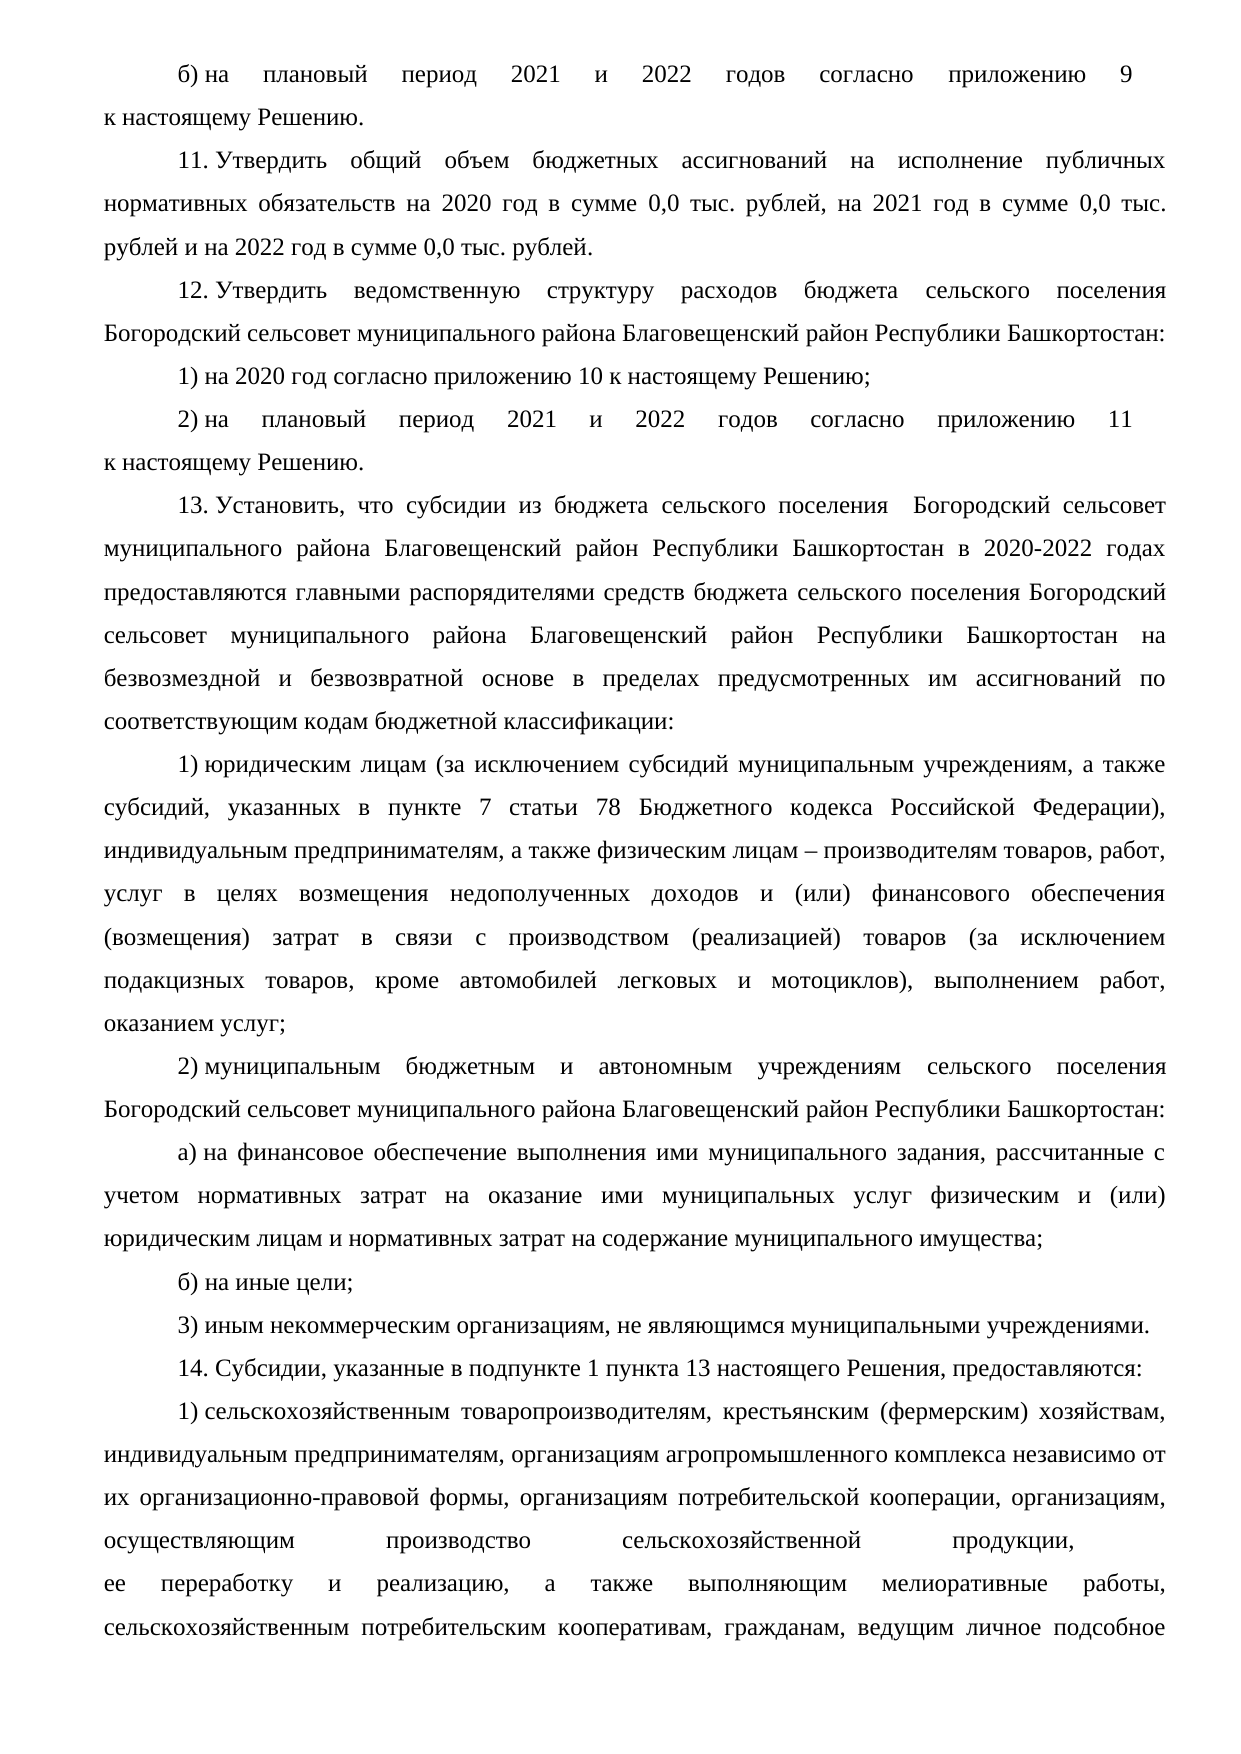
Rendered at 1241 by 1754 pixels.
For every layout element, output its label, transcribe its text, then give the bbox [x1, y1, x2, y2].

text 12. Утвердить ведомственную структуру расходов бюджета сельского поселения Богородский сельсовет муниципального района Благовещенский район Республики Башкортостан: [103, 275, 1166, 347]
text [103, 1396, 1166, 1640]
text 1) на 2020 год согласно приложению 10 к настоящему Решению; [103, 361, 1166, 390]
text 13. Установить, что субсидии из бюджета сельского поселения Богородский сельсовет муниципального района Благовещенский район Республики Башкортостан в 2020-2022 годах предоставляются главными распорядителями средств бюджета сельского поселения Богородский сельсовет муниципального района Благовещенский район Республики Башкортостан на безвозмездной и безвозвратной основе в пределах предусмотренных им ассигнований по соответствующим кодам бюджетной классификации: [103, 490, 1166, 735]
text 2) на плановый период 2021 и 2022 годов согласно приложению 11 к настоящему Решению. [103, 404, 1166, 476]
text 2) муниципальным бюджетным и автономным учреждениям сельского поселения Богородский сельсовет муниципального района Благовещенский район Республики Башкортостан: [103, 1051, 1166, 1123]
text а) на финансовое обеспечение выполнения ими муниципального задания, рассчитанные с учетом нормативных затрат на оказание ими муниципальных услуг физическим и (или) юридическим лицам и нормативных затрат на содержание муниципального имущества; [103, 1137, 1166, 1252]
text 1) юридическим лицам (за исключением субсидий муниципальным учреждениям, а также субсидий, указанных в пункте 7 статьи 78 Бюджетного кодекса Российской Федерации), индивидуальным предпринимателям, а также физическим лицам – производителям товаров, работ, услуг в целях возмещения недополученных доходов и (или) финансового обеспечения (возмещения) затрат в связи с производством (реализацией) товаров (за исключением подакцизных товаров, кроме автомобилей легковых и мотоциклов), выполнением работ, оказанием услуг; [103, 749, 1166, 1037]
text б) на плановый период 2021 и 2022 годов согласно приложению 9 к настоящему Решению. [103, 59, 1166, 131]
text 11. Утвердить общий объем бюджетных ассигнований на исполнение публичных нормативных обязательств на 2020 год в сумме 0,0 тыс. рублей, на 2021 год в сумме 0,0 тыс. рублей и на 2022 год в сумме 0,0 тыс. рублей. [103, 145, 1166, 260]
text 3) иным некоммерческим организациям, не являющимся муниципальными учреждениями. [103, 1310, 1166, 1338]
text 14. Субсидии, указанные в подпункте 1 пункта 13 настоящего Решения, предоставляются: [103, 1353, 1166, 1382]
text б) на иные цели; [103, 1267, 1166, 1295]
